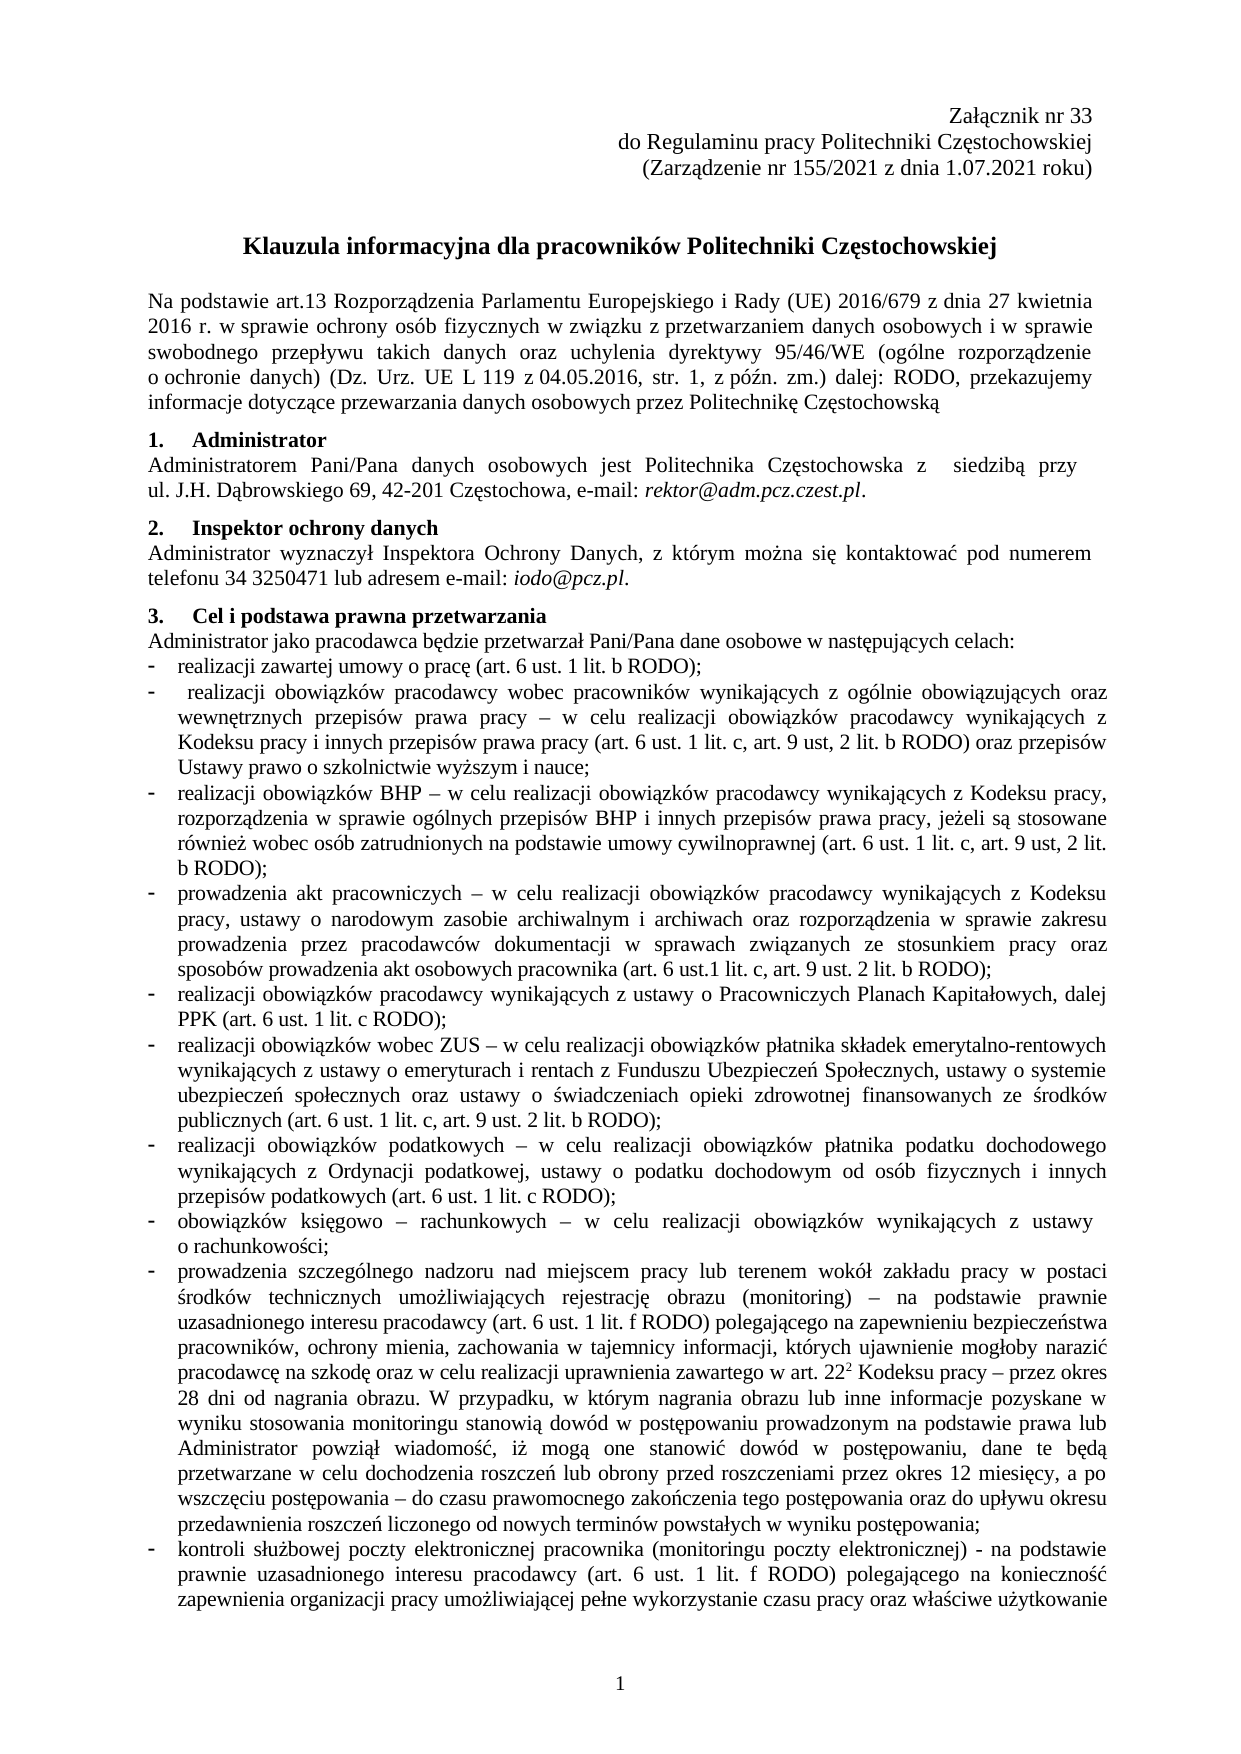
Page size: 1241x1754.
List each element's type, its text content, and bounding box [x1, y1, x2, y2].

list Inspektor ochrony danych [148, 515, 1092, 540]
list Cel i podstawa prawna przetwarzania [148, 603, 1092, 628]
list prowadzenia szczególnego nadzoru nad miejscem pracy lub terenem wokół zakładu pracy w postaci środków technicznych umożliwiających rejestrację obrazu (monitoring) – na podstawie prawnie uzasadnionego interesu pracodawcy (art. 6 ust. 1 lit. f RODO) polegającego na zapewnieniu bezpieczeństwa pracowników, ochrony mienia, zachowania w tajemnicy informacji, których ujawnienie mogłoby narazić pracodawcę na szkodę oraz w celu realizacji uprawnienia zawartego w art. 222 Kodeksu pracy – przez okres 28 dni od nagrania obrazu. W przypadku, w którym nagrania obrazu lub inne informacje pozyskane w wyniku stosowania monitoringu stanowią dowód w postępowaniu prowadzonym na podstawie prawa lub Administrator powziął wiadomość, iż mogą one stanowić dowód w postępowaniu, dane te będą przetwarzane w celu dochodzenia roszczeń lub obrony przed roszczeniami przez okres 12 miesięcy, a po wszczęciu postępowania – do czasu prawomocnego zakończenia tego postępowania oraz do upływu okresu przedawnienia roszczeń liczonego od nowych terminów powstałych w wyniku postępowania; [148, 1258, 1107, 1536]
text Załącznik nr 33 do Regulaminu pracy Politechniki Częstochowskiej (Zarządzenie nr 155/2021 z dnia 1.07.2021 roku) [148, 102, 1093, 181]
text Na podstawie art.13 Rozporządzenia Parlamentu Europejskiego i Rady (UE) 2016/679 z dnia 27 kwietnia 2016 r. w sprawie ochrony osób fizycznych w związku z przetwarzaniem danych osobowych i w sprawie swobodnego przepływu takich danych oraz uchylenia dyrektywy 95/46/WE (ogólne rozporządzenie o ochronie danych) (Dz. Urz. UE L 119 z 04.05.2016, str. 1, z późn. zm.) dalej: RODO, przekazujemy informacje dotyczące przewarzania danych osobowych przez Politechnikę Częstochowską [148, 288, 1093, 414]
list Administrator [148, 427, 1092, 452]
list realizacji zawartej umowy o pracę (art. 6 ust. 1 lit. b RODO); [148, 653, 1107, 679]
list obowiązków księgowo – rachunkowych – w celu realizacji obowiązków wynikających z ustawy o rachunkowości; [148, 1208, 1107, 1258]
list realizacji obowiązków pracodawcy wynikających z ustawy o Pracowniczych Planach Kapitałowych, dalej PPK (art. 6 ust. 1 lit. c RODO); [148, 981, 1107, 1032]
list prowadzenia akt pracowniczych – w celu realizacji obowiązków pracodawcy wynikających z Kodeksu pracy, ustawy o narodowym zasobie archiwalnym i archiwach oraz rozporządzenia w sprawie zakresu prowadzenia przez pracodawców dokumentacji w sprawach związanych ze stosunkiem pracy oraz sposobów prowadzenia akt osobowych pracownika (art. 6 ust.1 lit. c, art. 9 ust. 2 lit. b RODO); [148, 880, 1107, 981]
list realizacji obowiązków podatkowych – w celu realizacji obowiązków płatnika podatku dochodowego wynikających z Ordynacji podatkowej, ustawy o podatku dochodowym od osób fizycznych i innych przepisów podatkowych (art. 6 ust. 1 lit. c RODO); [148, 1132, 1107, 1208]
list realizacji obowiązków pracodawcy wobec pracowników wynikających z ogólnie obowiązujących oraz wewnętrznych przepisów prawa pracy – w celu realizacji obowiązków pracodawcy wynikających z Kodeksu pracy i innych przepisów prawa pracy (art. 6 ust. 1 lit. c, art. 9 ust, 2 lit. b RODO) oraz przepisów Ustawy prawo o szkolnictwie wyższym i nauce; [148, 679, 1107, 779]
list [148, 1536, 1107, 1611]
text Administratorem Pani/Pana danych osobowych jest Politechnika Częstochowska z siedzibą przy ul. J.H. Dąbrowskiego 69, 42-201 Częstochowa, e-mail: rektor@adm.pcz.czest.pl. [148, 452, 1093, 502]
list realizacji obowiązków wobec ZUS – w celu realizacji obowiązków płatnika składek emerytalno-rentowych wynikających z ustawy o emeryturach i rentach z Funduszu Ubezpieczeń Społecznych, ustawy o systemie ubezpieczeń społecznych oraz ustawy o świadczeniach opieki zdrowotnej finansowanych ze środków publicznych (art. 6 ust. 1 lit. c, art. 9 ust. 2 lit. b RODO); [148, 1032, 1107, 1132]
text Klauzula informacyjna dla pracowników Politechniki Częstochowskiej [148, 231, 1093, 259]
text Administrator wyznaczył Inspektora Ochrony Danych, z którym można się kontaktować pod numerem telefonu 34 3250471 lub adresem e-mail: iodo@pcz.pl. [148, 540, 1093, 591]
list realizacji obowiązków BHP – w celu realizacji obowiązków pracodawcy wynikających z Kodeksu pracy, rozporządzenia w sprawie ogólnych przepisów BHP i innych przepisów prawa pracy, jeżeli są stosowane również wobec osób zatrudnionych na podstawie umowy cywilnoprawnej (art. 6 ust. 1 lit. c, art. 9 ust, 2 lit. b RODO); [148, 779, 1107, 880]
text Administrator jako pracodawca będzie przetwarzał Pani/Pana dane osobowe w następujących celach: [148, 628, 1107, 653]
